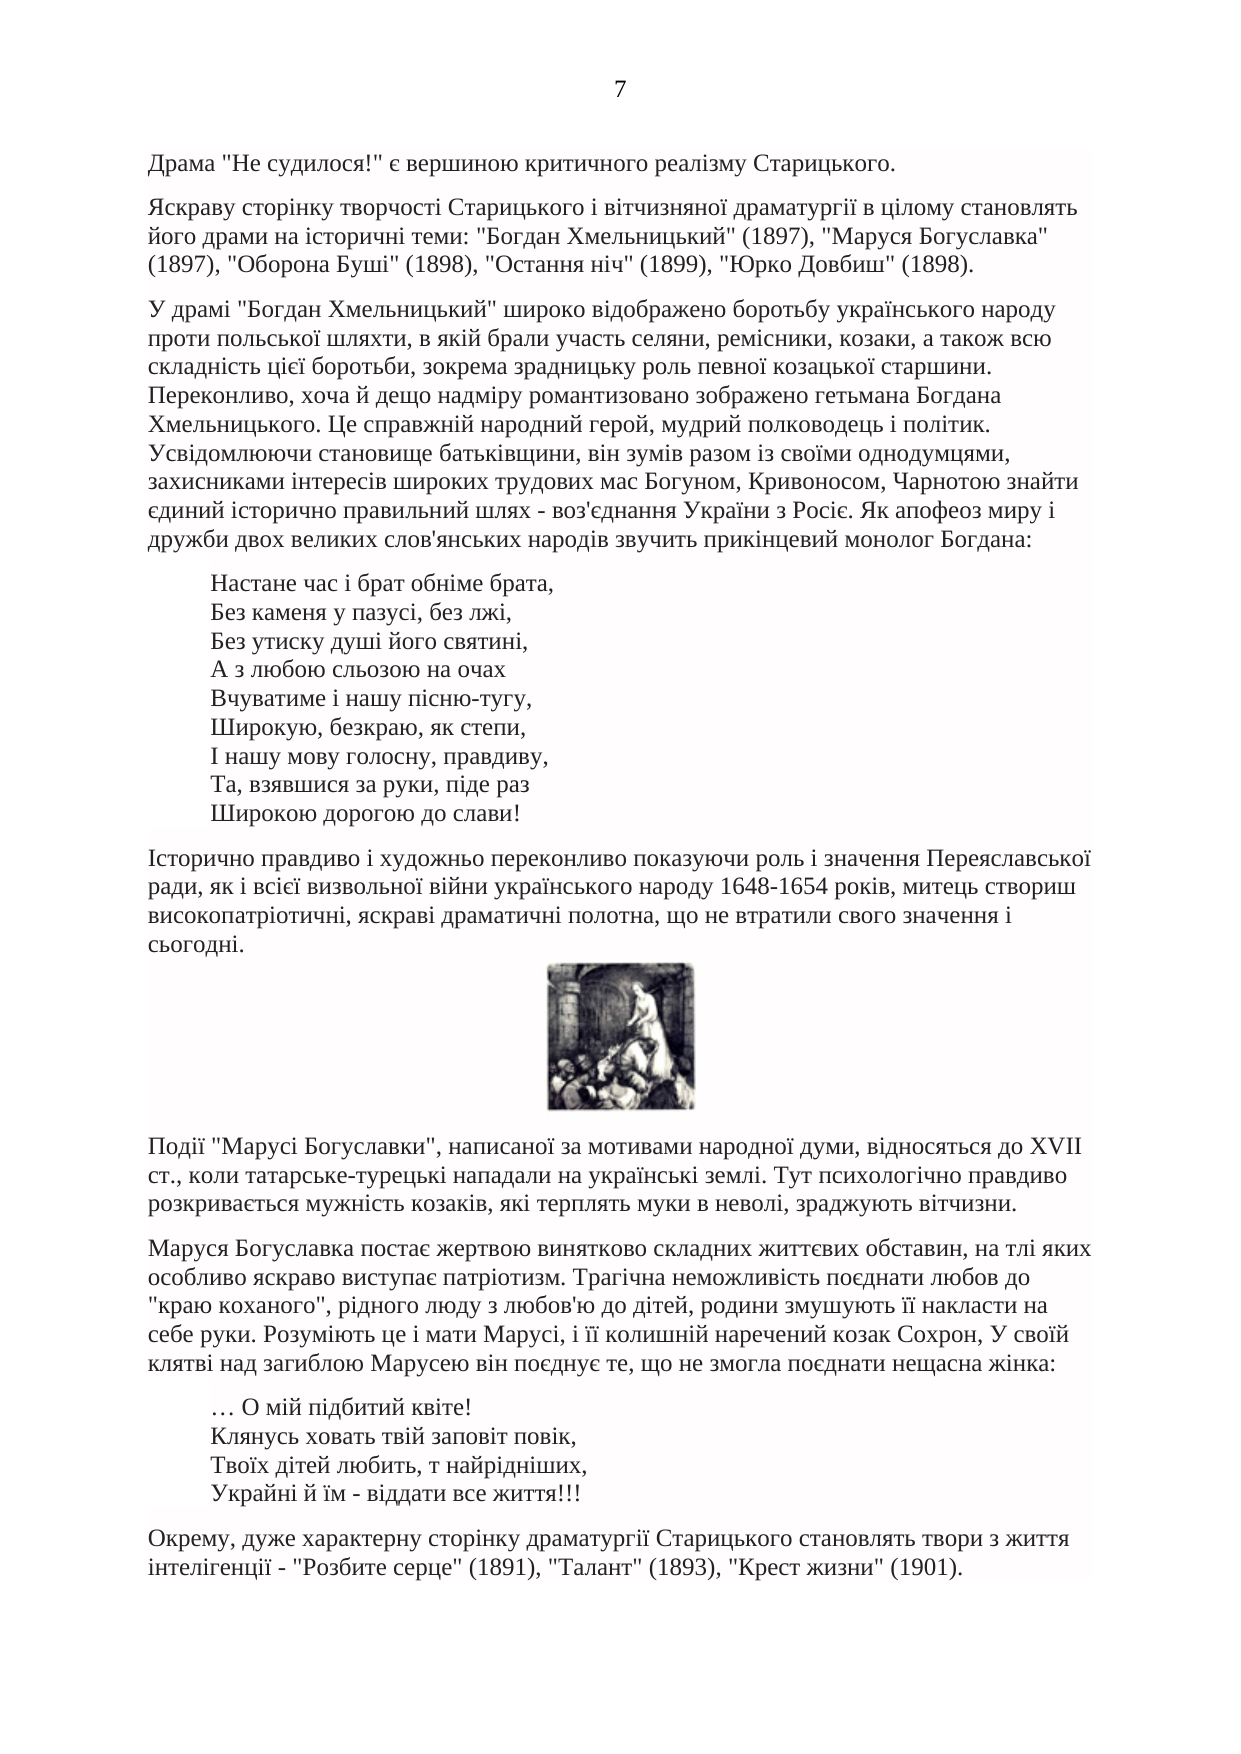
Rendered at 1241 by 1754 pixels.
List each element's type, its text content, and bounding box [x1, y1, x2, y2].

text Яскраву сторінку творчості Старицького і вітчизняної драматургії в цілому становлять його драми на історичні теми: "Богдан Хмельницький" (1897), "Маруся Богуславка" (1897), "Оборона Буші" (1898), "Остання ніч" (1899), "Юрко Довбиш" (1898). [148, 192, 1093, 278]
text Драма "Не судилося!" є вершиною критичного реалізму Старицького. [148, 148, 1093, 176]
text … О мій підбитий квіте! Клянусь ховать твій заповіт повік, Твоїх дітей любить, т найрідніших, Украйні й їм - віддати все життя!!! [210, 1392, 1093, 1507]
text Події "Марусі Богуславки", написаної за мотивами народної думи, відносяться до XVII ст., коли татарське-турецькі нападали на українські землі. Тут психологічно правдиво розкривається мужність козаків, які терплять муки в неволі, зраджують вітчизни. [148, 1131, 1093, 1217]
picture [541, 957, 699, 1116]
text Історично правдиво і художньо переконливо показуючи роль і значення Переяславської ради, як і всієї визвольної війни українського народу 1648-1654 років, митець створиш високопатріотичні, яскраві драматичні полотна, що не втратили свого значення і сьогодні. [148, 843, 1093, 958]
text Маруся Богуславка постає жертвою винятково складних життєвих обставин, на тлі яких особливо яскраво виступає патріотизм. Трагічна неможливість поєднати любов до "краю коханого", рідного люду з любов'ю до дітей, родини змушують її накласти на себе руки. Розуміють це і мати Марусі, і її колишній наречений козак Сохрон, У своїй клятві над загиблою Марусею він поєднує те, що не змогла поєднати нещасна жінка: [148, 1233, 1093, 1377]
text Окрему, дуже характерну сторінку драматургії Старицького становлять твори з життя інтелігенції - "Розбите серце" (1891), "Талант" (1893), "Крест жизни" (1901). [148, 1523, 1093, 1580]
text У драмі "Богдан Хмельницький" широко відображено боротьбу українського народу проти польської шляхти, в якій брали участь селяни, ремісники, козаки, а також всю складність цієї боротьби, зокрема зрадницьку роль певної козацької старшини. Переконливо, хоча й дещо надміру романтизовано зображено гетьмана Богдана Хмельницького. Це справжній народний герой, мудрий полководець і політик. Усвідомлюючи становище батьківщини, він зумів разом із своїми однодумцями, захисниками інтересів широких трудових мас Богуном, Кривоносом, Чарнотою знайти єдиний історично правильний шлях - воз'єднання України з Росіє. Як апофеоз миру і дружби двох великих слов'янських народів звучить прикінцевий монолог Богдана: [148, 294, 1093, 553]
text Настане час і брат обніме брата, Без каменя у пазусі, без лжі, Без утиску душі його святині, А з любою сльозою на очах Вчуватиме і нашу пісню-тугу, Широкую, безкраю, як степи, І нашу мову голосну, правдиву, Та, взявшися за руки, піде раз Широкою дорогою до слави! [210, 568, 1093, 827]
